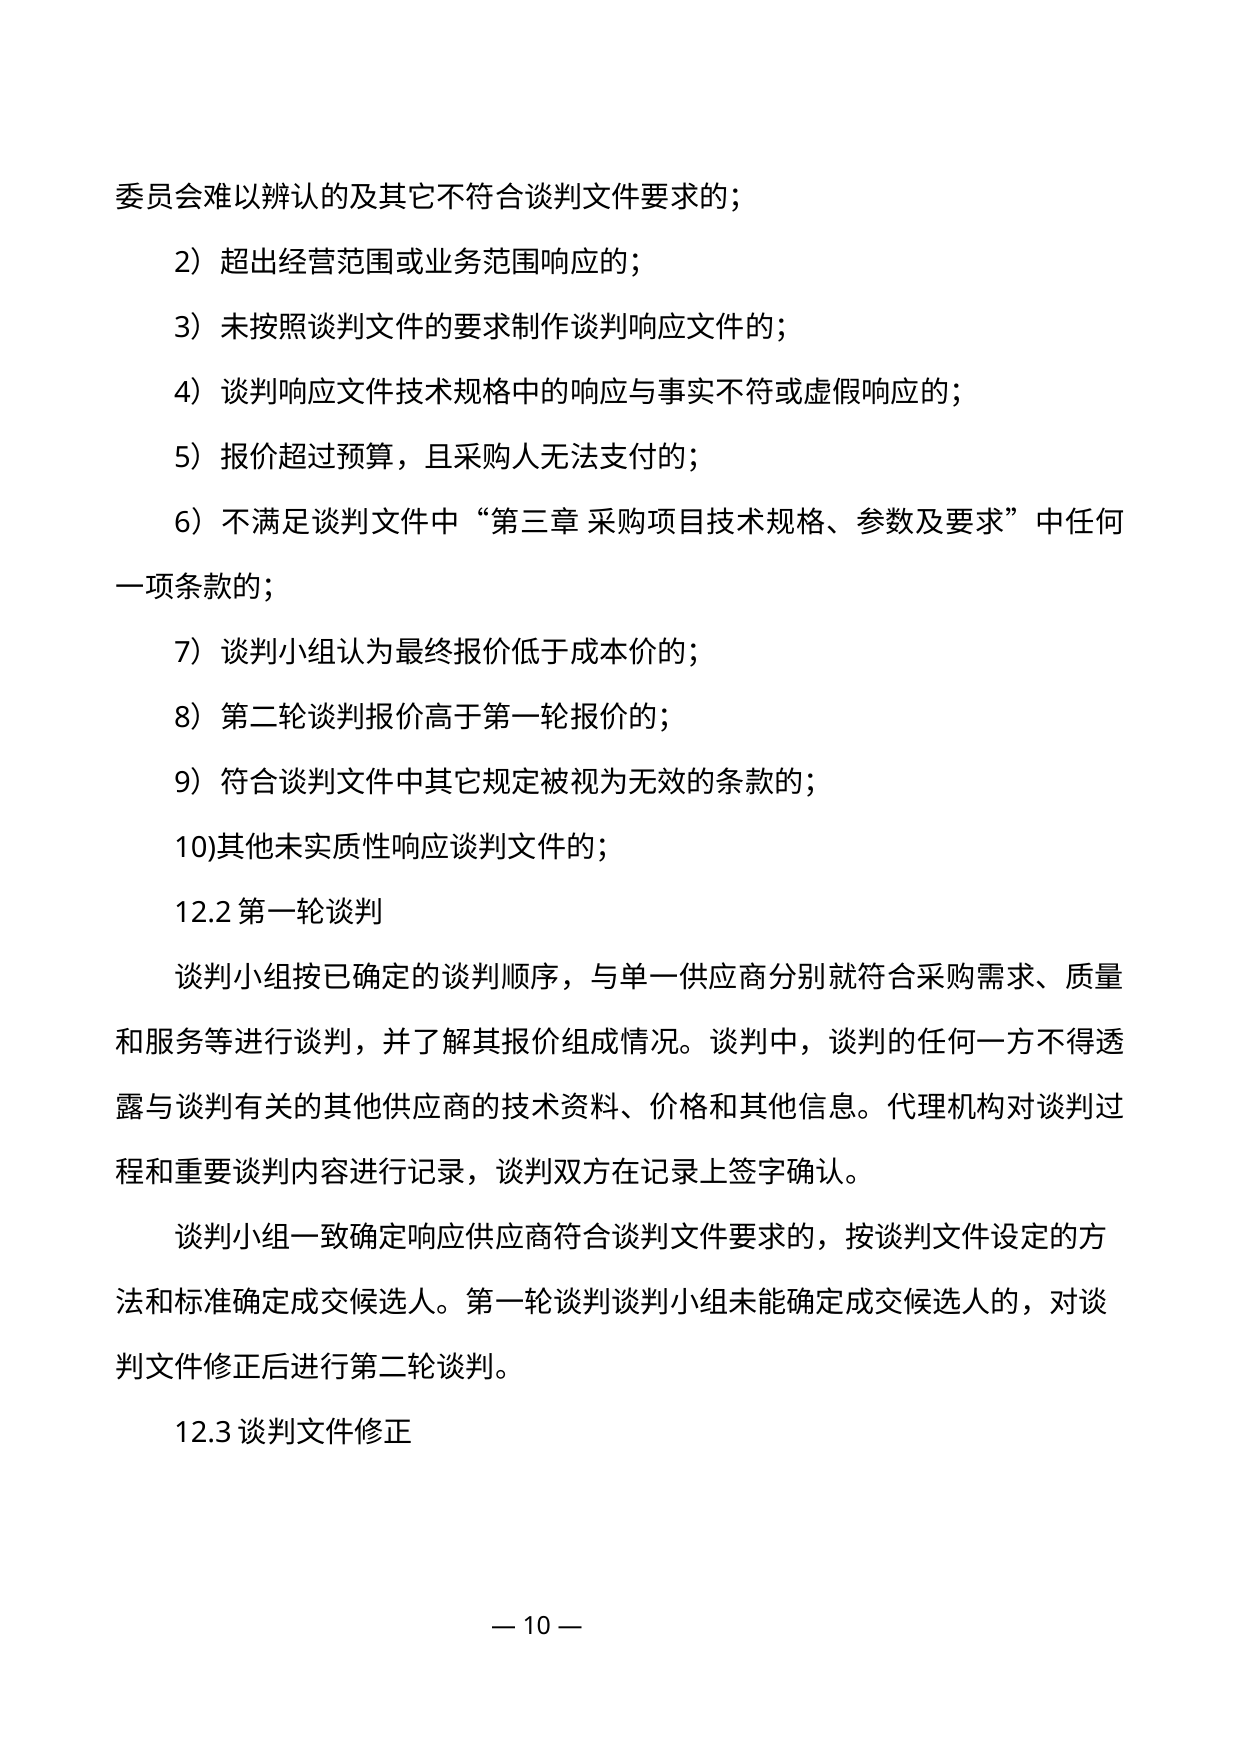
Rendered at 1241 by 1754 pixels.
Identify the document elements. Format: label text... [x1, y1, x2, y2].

text 12.3谈判文件修正 [116, 1397, 1124, 1462]
text 3）未按照谈判文件的要求制作谈判响应文件的； [116, 292, 1124, 357]
text 谈判小组按已确定的谈判顺序，与单一供应商分别就符合采购需求、质量和服务等进行谈判，并了解其报价组成情况。谈判中，谈判的任何一方不得透露与谈判有关的其他供应商的技术资料、价格和其他信息。代理机构对谈判过程和重要谈判内容进行记录，谈判双方在记录上签字确认。 [116, 942, 1124, 1202]
text 10)其他未实质性响应谈判文件的； [116, 812, 1124, 877]
text 8）第二轮谈判报价高于第一轮报价的； [116, 682, 1124, 747]
text 谈判小组一致确定响应供应商符合谈判文件要求的，按谈判文件设定的方法和标准确定成交候选人。第一轮谈判谈判小组未能确定成交候选人的，对谈判文件修正后进行第二轮谈判。 [116, 1202, 1124, 1397]
text 7）谈判小组认为最终报价低于成本价的； [116, 617, 1124, 682]
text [116, 162, 1124, 227]
text 12.2第一轮谈判 [116, 877, 1124, 942]
text 5）报价超过预算，且采购人无法支付的； [116, 422, 1124, 487]
text 2）超出经营范围或业务范围响应的； [116, 227, 1124, 292]
text 9）符合谈判文件中其它规定被视为无效的条款的； [116, 747, 1124, 812]
text 6）不满足谈判文件中“第三章 采购项目技术规格、参数及要求”中任何一项条款的； [116, 487, 1124, 617]
text 4）谈判响应文件技术规格中的响应与事实不符或虚假响应的； [116, 357, 1124, 422]
